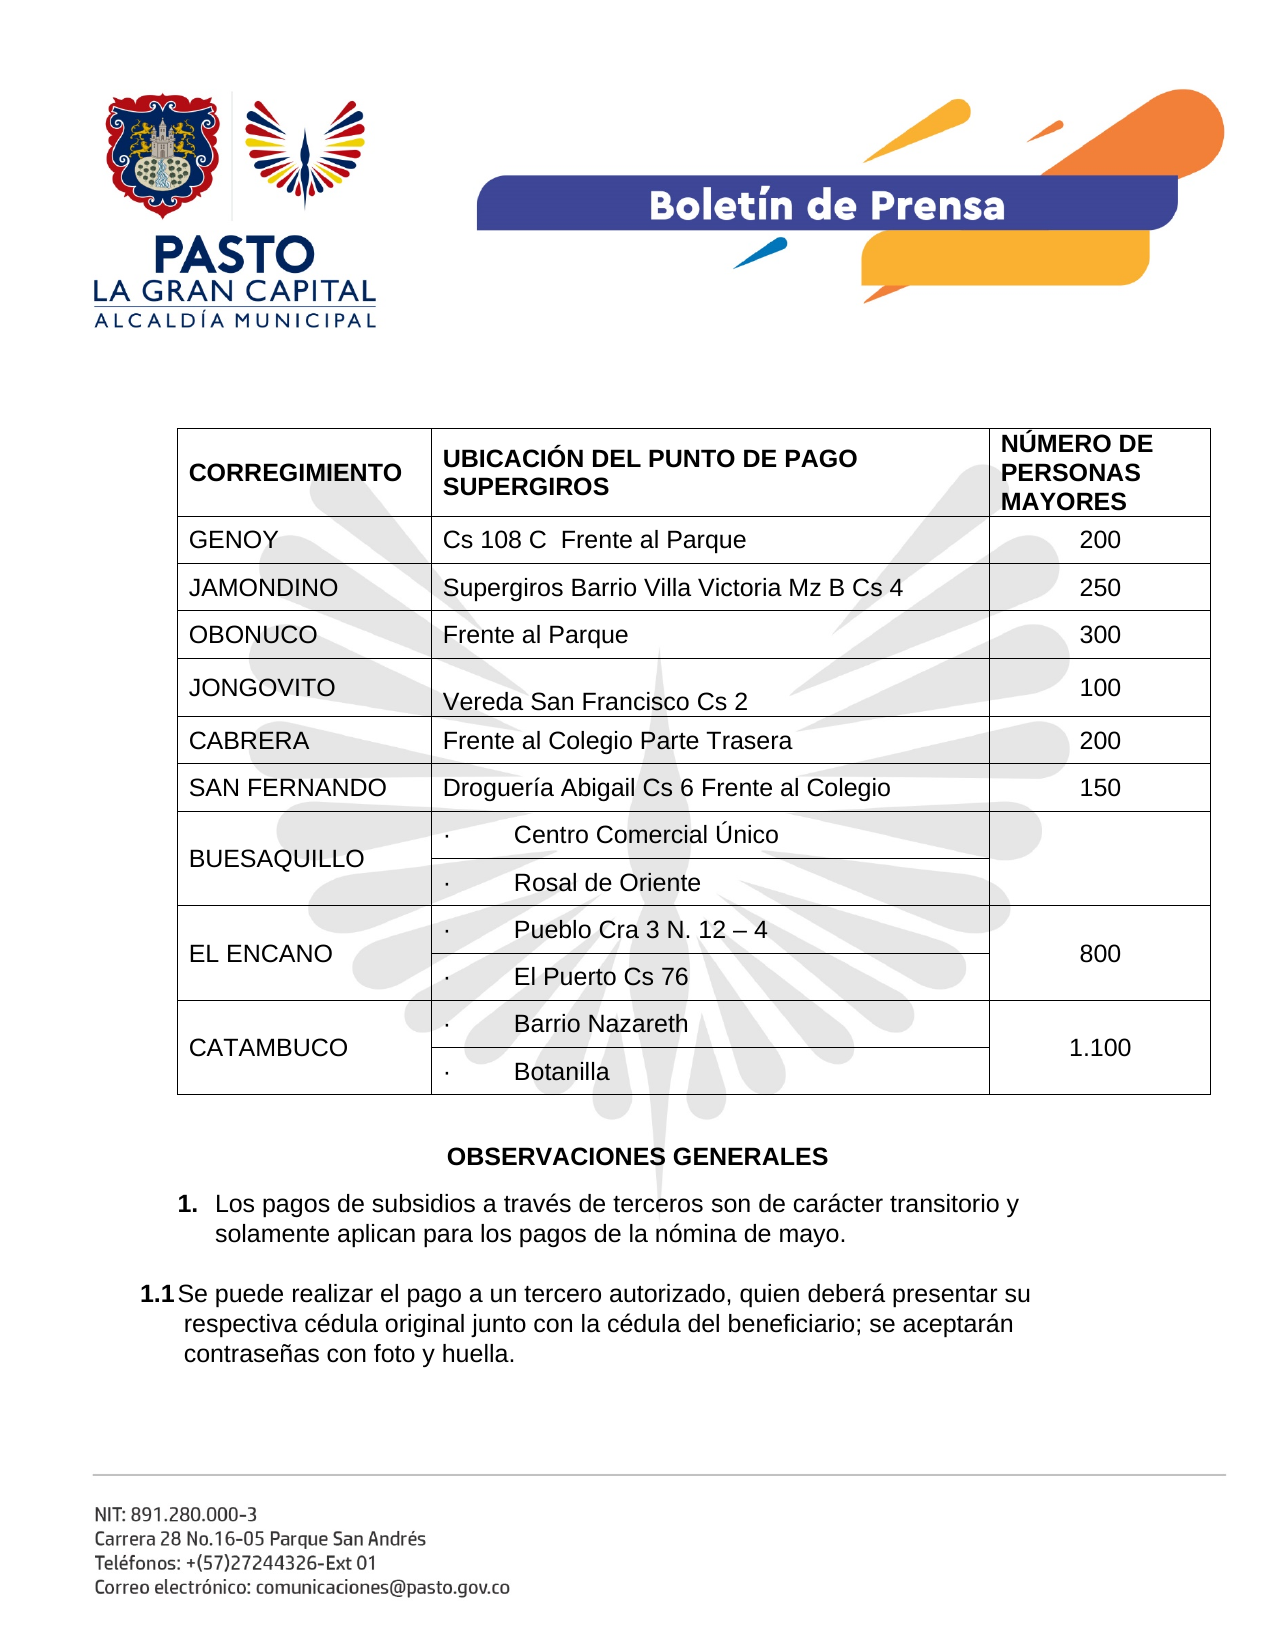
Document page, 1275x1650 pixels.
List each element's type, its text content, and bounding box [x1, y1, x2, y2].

table_cell 1.100 [990, 1001, 1210, 1094]
list Se puede realizar el pago a un tercero autorizado, quien deberá presentar su respectiva cédula original junto con la cédula del beneficiario; se aceptarán contraseñas con foto y huella. [140, 1279, 1098, 1368]
table_cell · Barrio Nazareth [432, 1001, 989, 1047]
table_cell 800 [990, 906, 1210, 1000]
picture [3, 1, 1275, 1650]
table_cell · Rosal de Oriente [432, 859, 989, 905]
table_cell · El Puerto Cs 76 [432, 954, 989, 1000]
table_cell 200 [990, 517, 1210, 563]
table_cell BUESAQUILLO [178, 812, 431, 905]
table_cell Vereda San Francisco Cs 2 [432, 659, 989, 716]
text OBSERVACIONES GENERALES [177, 1142, 1098, 1171]
table_cell CABRERA [178, 717, 431, 763]
list Los pagos de subsidios a través de terceros son de carácter transitorio y solamente aplican para los pagos de la nómina de mayo. [177, 1189, 1098, 1248]
table_cell 200 [990, 717, 1210, 763]
table_header UBICACIÓN DEL PUNTO DE PAGO SUPERGIROS [432, 429, 989, 516]
table_header CORREGIMIENTO [178, 429, 431, 516]
table_header NÚMERO DE PERSONAS MAYORES [990, 429, 1210, 516]
table_cell 250 [990, 564, 1210, 610]
table_cell SAN FERNANDO [178, 764, 431, 811]
table_cell GENOY [178, 517, 431, 563]
table_cell CATAMBUCO [178, 1001, 431, 1094]
table_cell EL ENCANO [178, 906, 431, 1000]
table_cell · Botanilla [432, 1048, 989, 1094]
table_cell Cs 108 C Frente al Parque [432, 517, 989, 563]
table_cell 150 [990, 764, 1210, 811]
table_cell Supergiros Barrio Villa Victoria Mz B Cs 4 [432, 564, 989, 610]
table_cell [990, 812, 1210, 905]
table_cell · Centro Comercial Único [432, 812, 989, 858]
table_cell JONGOVITO [178, 659, 431, 716]
table_cell 100 [990, 659, 1210, 716]
table_cell OBONUCO [178, 611, 431, 657]
table_cell Droguería Abigail Cs 6 Frente al Colegio [432, 764, 989, 811]
table_cell 300 [990, 611, 1210, 657]
table_cell Frente al Colegio Parte Trasera [432, 717, 989, 763]
table_cell · Pueblo Cra 3 N. 12 – 4 [432, 906, 989, 952]
table_cell JAMONDINO [178, 564, 431, 610]
table_cell Frente al Parque [432, 611, 989, 657]
